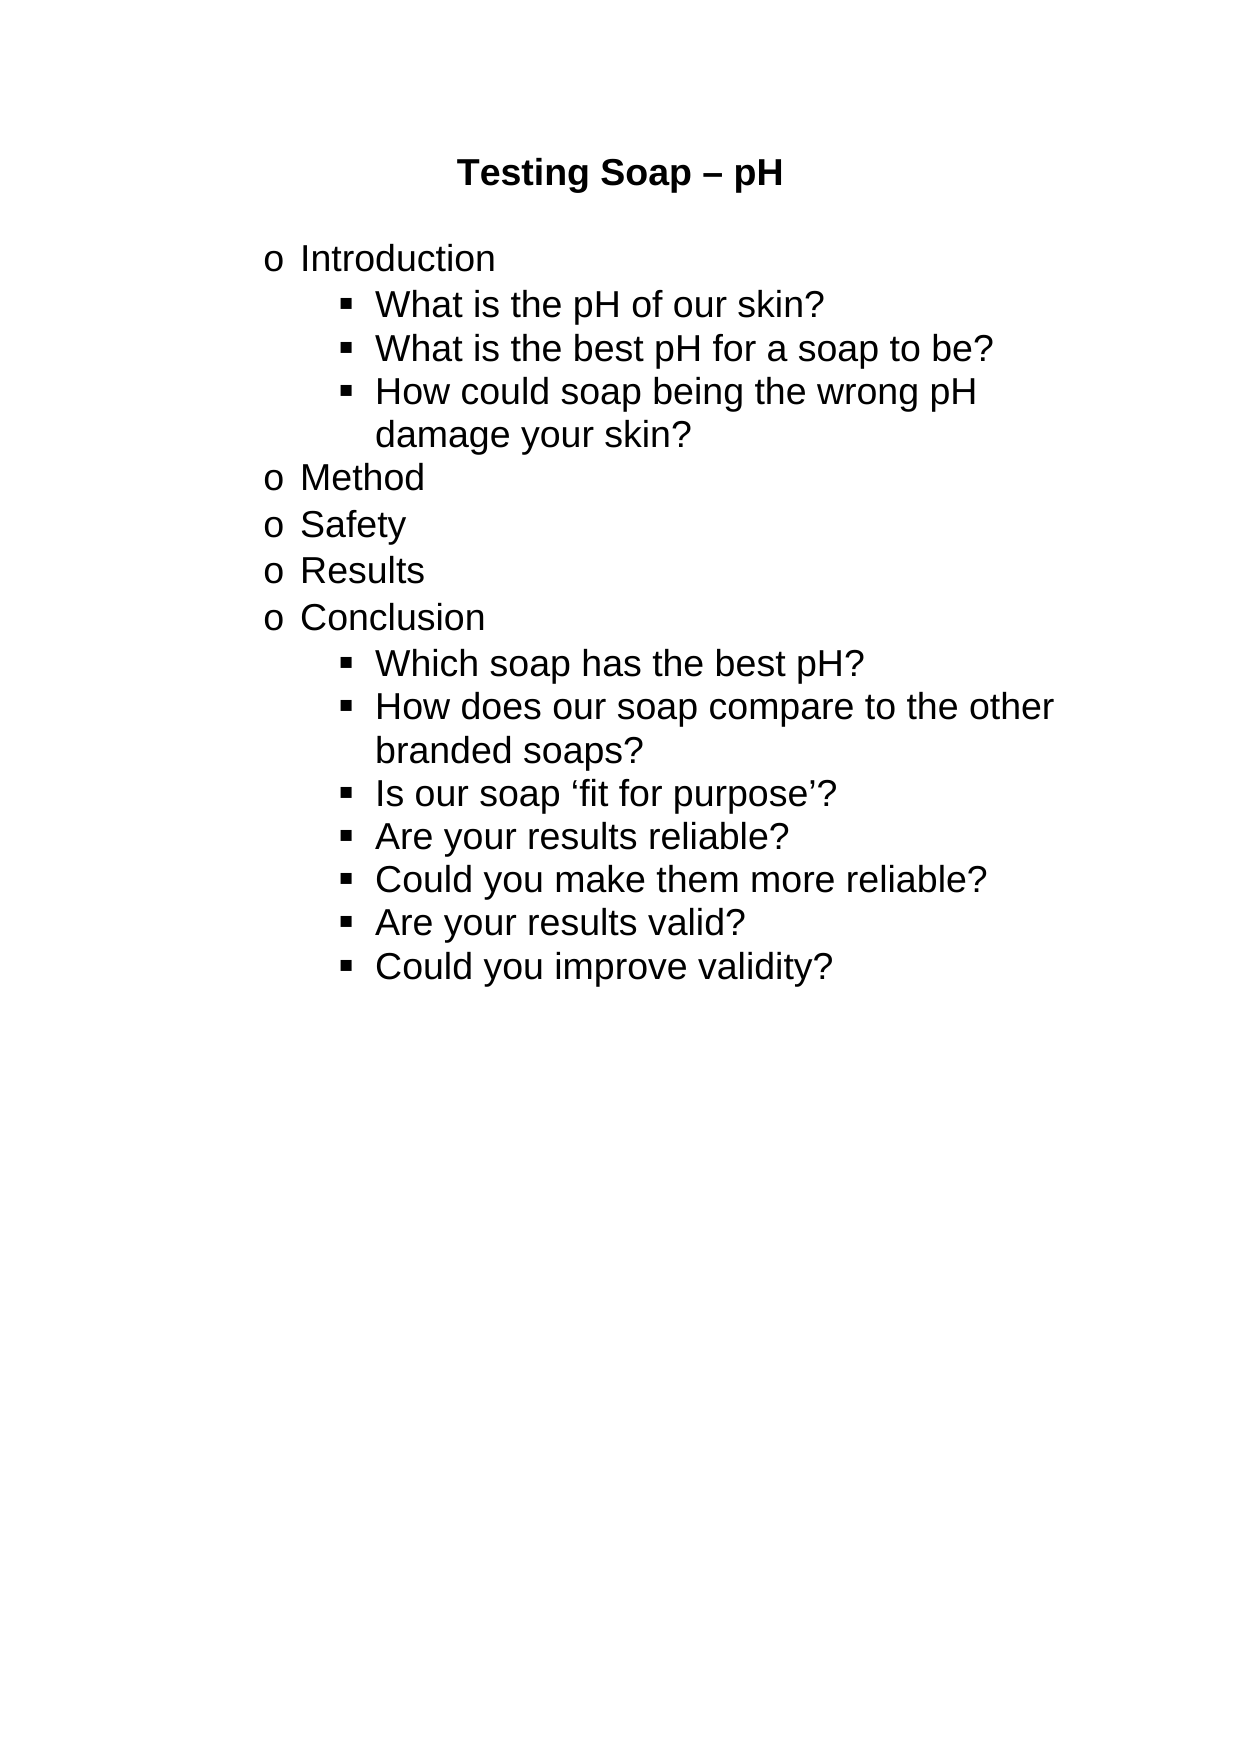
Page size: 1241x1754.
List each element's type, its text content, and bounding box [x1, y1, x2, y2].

list Are your results reliable? [337, 814, 1090, 857]
list Are your results valid? [337, 901, 1090, 944]
list How does our soap compare to the other branded soaps? [337, 684, 1090, 771]
list Method [262, 456, 1090, 502]
list Results [262, 548, 1090, 595]
list Is our soap ‘fit for purpose’? [337, 771, 1090, 814]
list Conclusion [262, 595, 1090, 641]
list Introduction [262, 236, 1090, 283]
list Could you make them more reliable? [337, 857, 1090, 901]
list What is the best pH for a soap to be? [337, 326, 1090, 369]
list What is the pH of our skin? [337, 283, 1090, 326]
list Safety [262, 502, 1090, 548]
list Could you improve validity? [337, 944, 1090, 987]
list How could soap being the wrong pH damage your skin? [337, 369, 1090, 456]
list Which soap has the best pH? [337, 641, 1090, 684]
text Testing Soap – pH [150, 150, 1090, 193]
